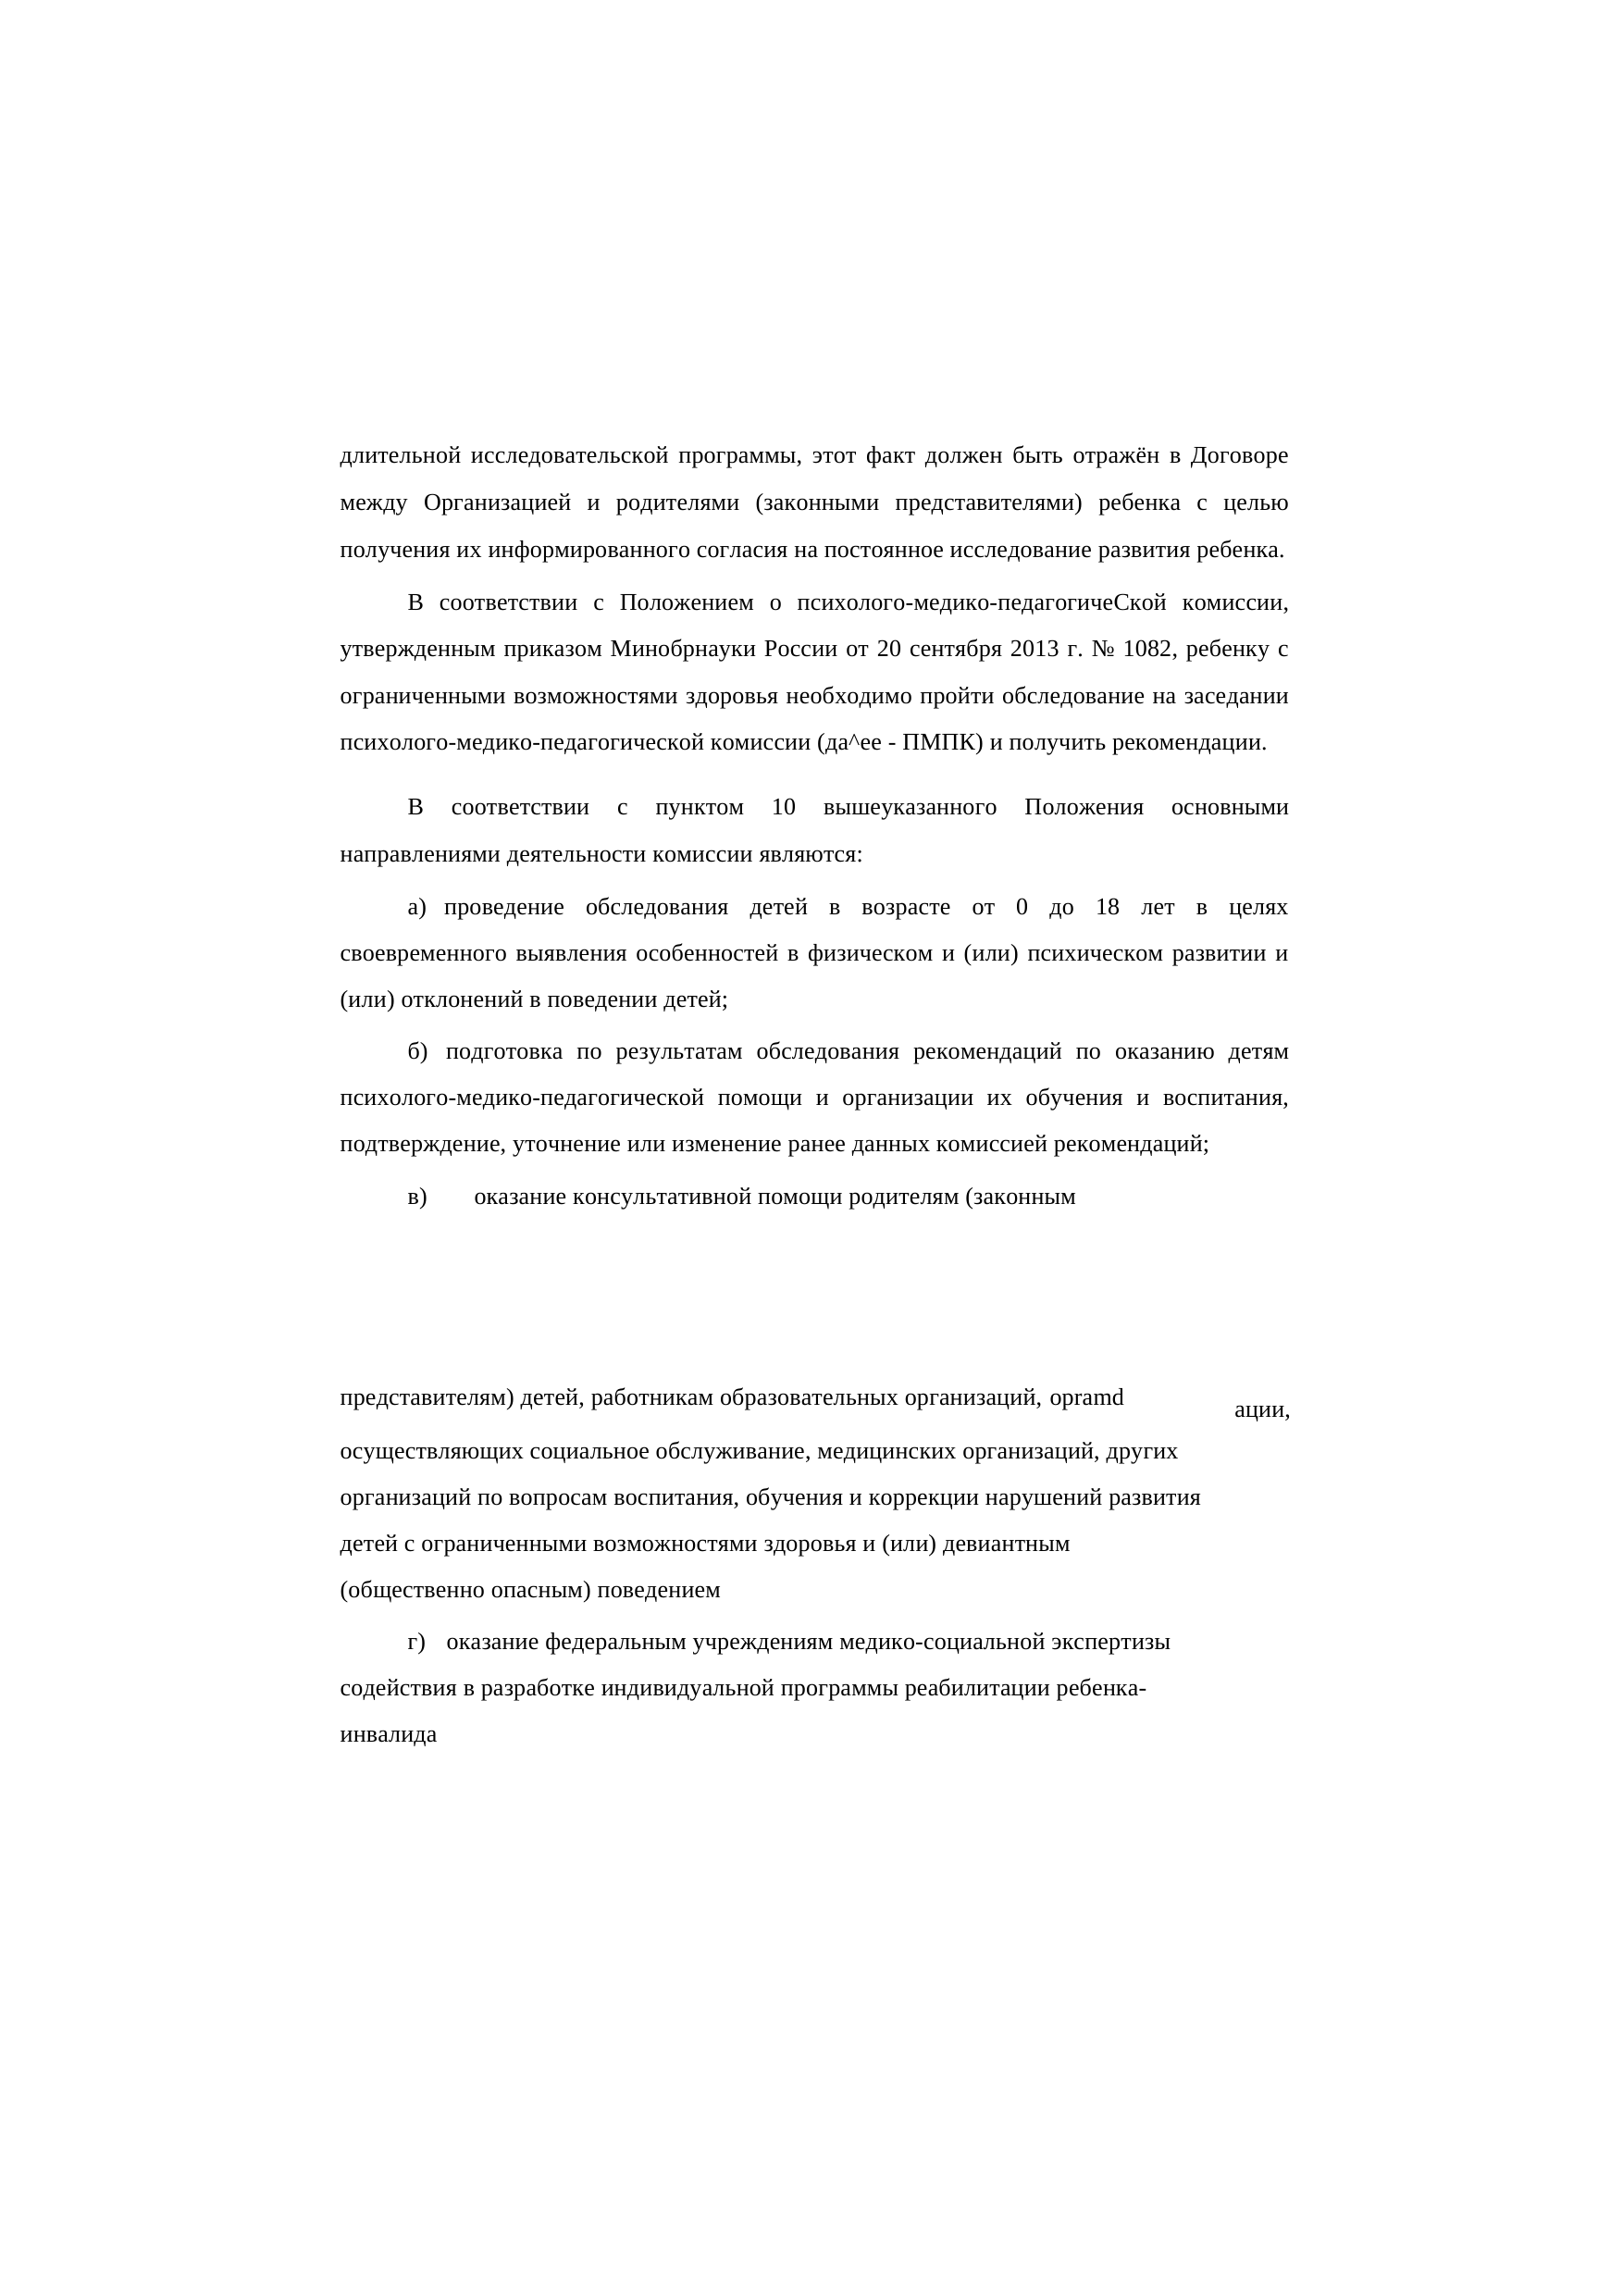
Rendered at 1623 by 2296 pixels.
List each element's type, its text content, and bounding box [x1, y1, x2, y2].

text а) проведение обследования детей в возрасте от 0 до 18 лет в целях своевременного выявления особенностей в физическом и (или) психическом развитии и (или) отклонений в поведении детей; [340, 877, 1291, 1016]
text ации, [338, 1398, 1291, 1422]
text (общественно опасным) поведением [340, 1561, 760, 1607]
text г) оказание федеральным учреждениям медико-социальной экспертизы содействия в разработке индивидуальной программы реабилитации ребенка- [340, 1613, 1291, 1706]
text В соответствии с пунктом 10 вышеуказанного Положения основными направлениями деятельности комиссии являются: [340, 776, 1291, 871]
text длительной исследовательской программы, этот факт должен быть отражён в Договоре между Организацией и родителями (законными представителями) ребенка с целью получения их информированного согласия на постоянное исследование развития ребенка. [340, 425, 1291, 566]
text в) оказание консультативной помощи родителям (законным [340, 1185, 1293, 1209]
text осуществляющих социальное обслуживание, медицинских организаций, других организаций по вопросам воспитания, обучения и коррекции нарушений развития детей с ограниченными возможностями здоровья и (или) девиантным [340, 1422, 1291, 1561]
text б) подготовка по результатам обследования рекомендаций по оказанию детям психолого-медико-педагогической помощи и организации их обучения и воспитания, подтверждение, уточнение или изменение ранее данных комиссией рекомендаций; [340, 1023, 1291, 1161]
text В соответствии с Положением о психолого-медико-педагогичеСкой комиссии, утвержденным приказом Минобрнауки России от 20 сентября 2013 г. № 1082, ребенку с ограниченными возможностями здоровья необходимо пройти обследование на заседании психолого-медико-педагогической комиссии (да^ее - ПМПК) и получить рекомендации. [340, 573, 1291, 760]
text инвалида [340, 1706, 447, 1752]
